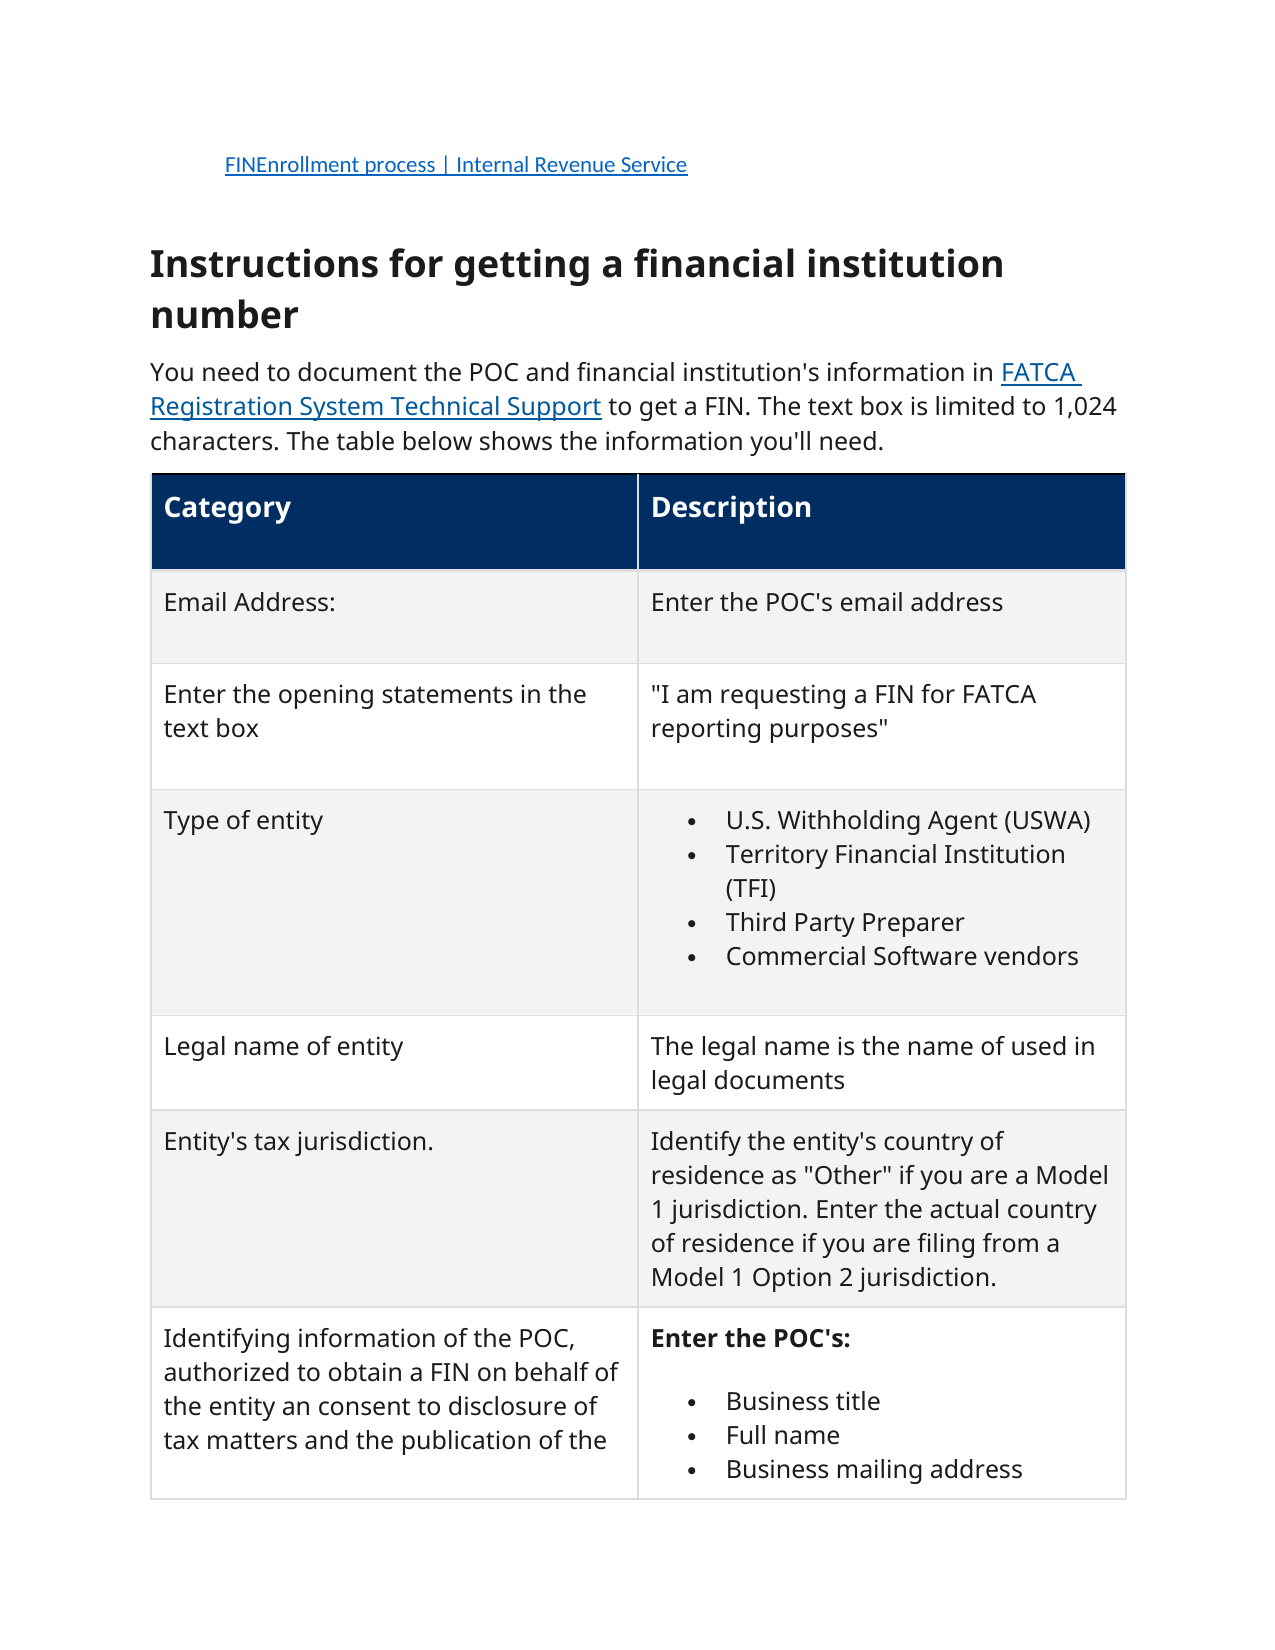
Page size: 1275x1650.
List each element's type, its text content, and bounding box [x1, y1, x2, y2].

subtitle Instructions for getting a financial institution number [150, 237, 1125, 339]
table_cell Enter the opening statements in the text box [152, 664, 637, 788]
table_header Category [152, 475, 637, 569]
table_cell Type of entity [152, 790, 637, 1014]
table_cell Entity's tax jurisdiction. [152, 1111, 637, 1306]
table_cell Identify the entity's country of residence as "Other" if you are a Model 1 jurisdiction. Enter the actual country of residence if you are filing from a Model 1 Option 2 jurisdiction. [639, 1111, 1125, 1306]
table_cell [639, 1308, 1125, 1498]
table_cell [152, 1308, 637, 1498]
table_cell "I am requesting a FIN for FATCA reporting purposes" [639, 664, 1125, 788]
table_cell Legal name of entity [152, 1016, 637, 1109]
text You need to document the POC and financial institution's information in FATCA Registration System Technical Support to get a FIN. The text box is limited to 1,024 characters. The table below shows the information you'll need. [150, 355, 1125, 457]
table_cell The legal name is the name of used in legal documents [639, 1016, 1125, 1109]
table_cell Email Address: [152, 572, 637, 663]
table_header Description [639, 475, 1125, 569]
table_cell Enter the POC's email address [639, 572, 1125, 663]
text FINEnrollment process | Internal Revenue Service [225, 150, 1125, 178]
table_cell U.S. Withholding Agent (USWA) Territory Financial Institution (TFI) Third Party Preparer Commercial Software vendors [639, 790, 1125, 1014]
